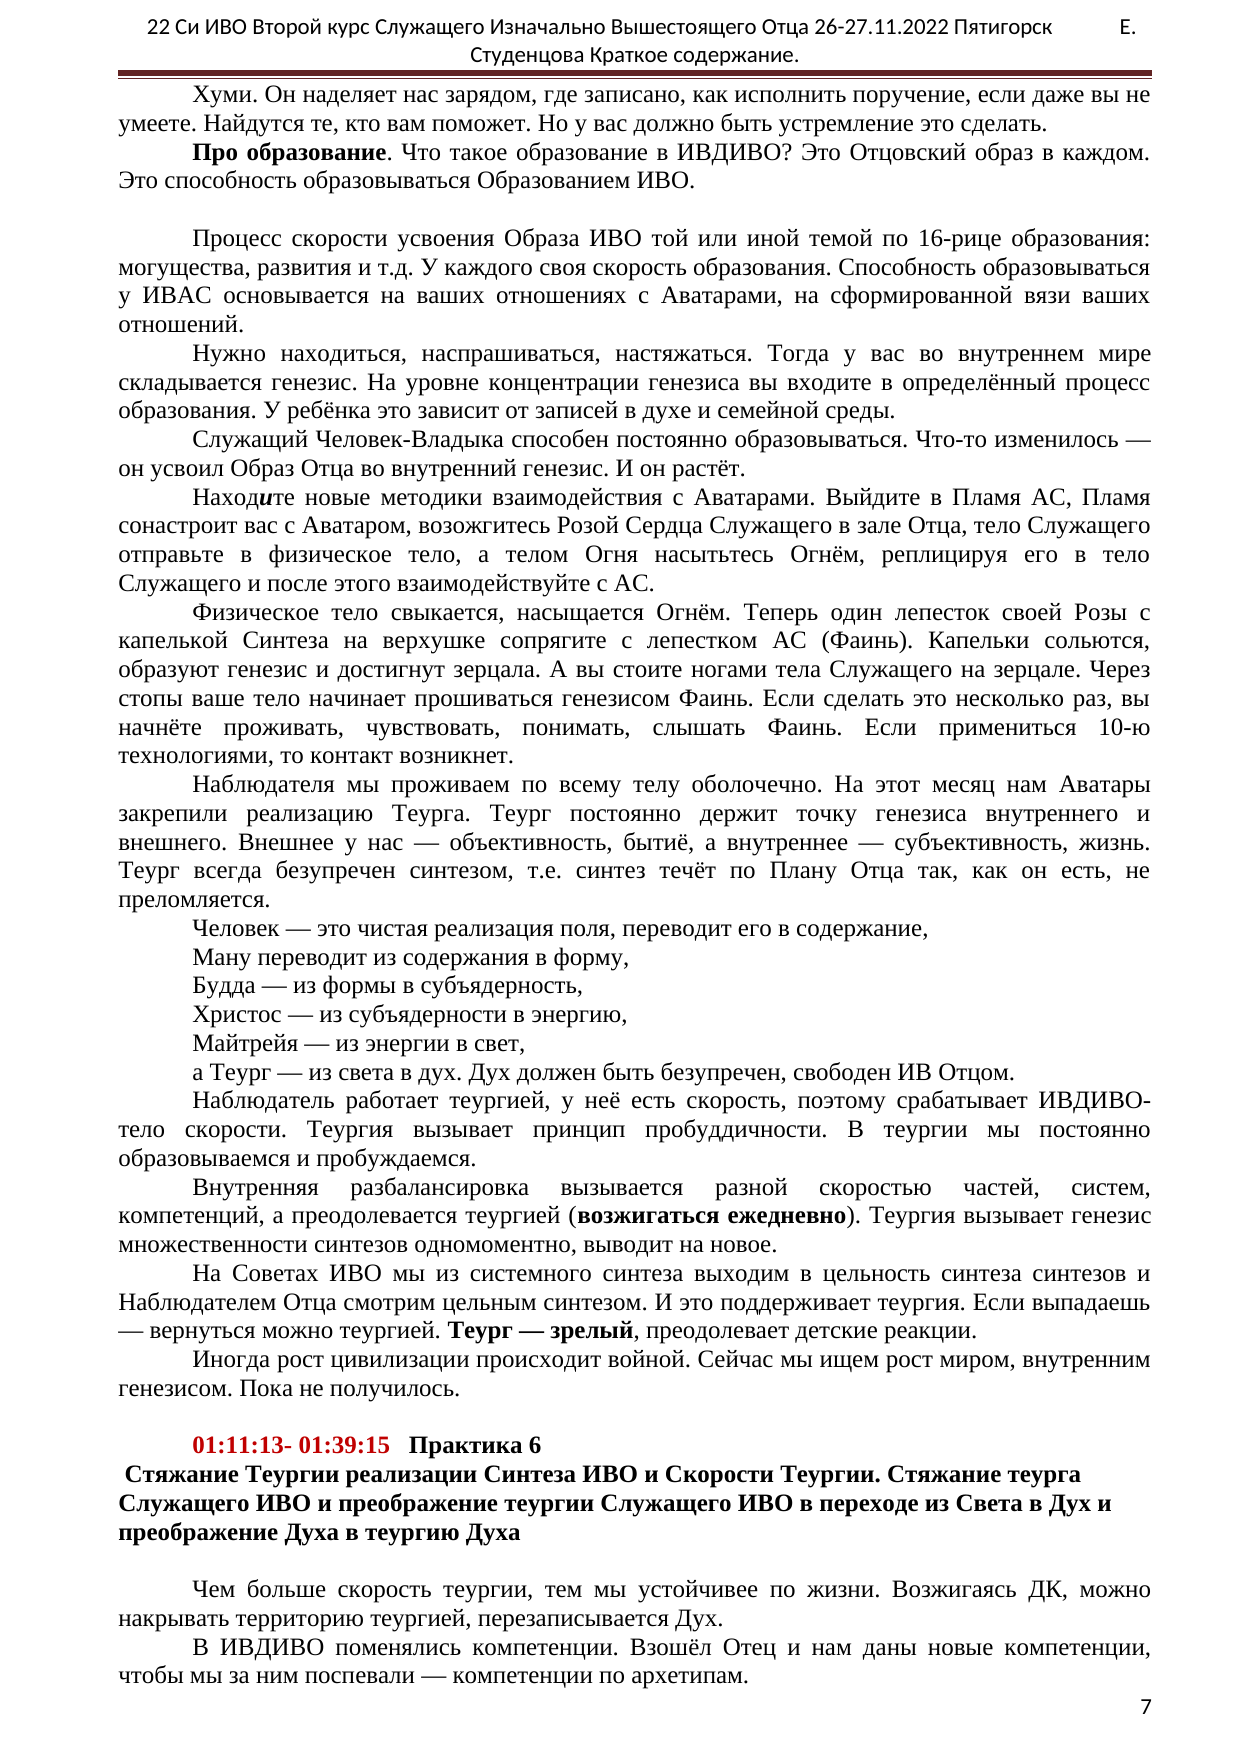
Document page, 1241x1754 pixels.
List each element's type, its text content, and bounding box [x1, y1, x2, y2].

text Ману переводит из содержания в форму, [118, 942, 1152, 971]
text Христос — из субъядерности в энергию, [118, 999, 1152, 1028]
text Стяжание Теургии реализации Синтеза ИВО и Скорости Теургии. Стяжание теурга Служащего ИВО и преображение теургии Служащего ИВО в переходе из Света в Дух и преображение Духа в теургию Духа [118, 1459, 1152, 1546]
text 01:11:13- 01:39:15 Практика 6 [118, 1431, 1152, 1459]
text Наблюдателя мы проживаем по всему телу оболочечно. На этот месяц нам Аватары закрепили реализацию Теурга. Теург постоянно держит точку генезиса внутреннего и внешнего. Внешнее у нас — объективность, бытиё, а внутреннее — субъективность, жизнь. Теург всегда безупречен синтезом, т.е. синтез течёт по Плану Отца так, как он есть, не преломляется. [118, 769, 1152, 913]
text Будда — из формы в субъядерность, [118, 971, 1152, 999]
text Про образование. Что такое образование в ИВДИВО? Это Отцовский образ в каждом. Это способность образовываться Образованием ИВО. [118, 137, 1152, 194]
text Внутренняя разбалансировка вызывается разной скоростью частей, систем, компетенций, а преодолевается теургией (возжигаться ежедневно). Теургия вызывает генезис множественности синтезов одномоментно, выводит на новое. [118, 1172, 1152, 1258]
text Хуми. Он наделяет нас зарядом, где записано, как исполнить поручение, если даже вы не умеете. Найдутся те, кто вам поможет. Но у вас должно быть устремление это сделать. [118, 79, 1152, 137]
text Человек — это чистая реализация поля, переводит его в содержание, [118, 913, 1152, 942]
text Наблюдатель работает теургией, у неё есть скорость, поэтому срабатывает ИВДИВО-тело скорости. Теургия вызывает принцип пробуддичности. В теургии мы постоянно образовываемся и пробуждаемся. [118, 1086, 1152, 1172]
text На Советах ИВО мы из системного синтеза выходим в цельность синтеза синтезов и Наблюдателем Отца смотрим цельным синтезом. И это поддерживает теургия. Если выпадаешь — вернуться можно теургией. Теург — зрелый, преодолевает детские реакции. [118, 1258, 1152, 1344]
text Чем больше скорость теургии, тем мы устойчивее по жизни. Возжигаясь ДК, можно накрывать территорию теургией, перезаписывается Дух. [118, 1574, 1152, 1632]
text Находите новые методики взаимодействия с Аватарами. Выйдите в Пламя АС, Пламя сонастроит вас с Аватаром, возожгитесь Розой Сердца Служащего в зале Отца, тело Служащего отправьте в физическое тело, а телом Огня насытьтесь Огнём, реплицируя его в тело Служащего и после этого взаимодействуйте с АС. [118, 482, 1152, 597]
text Процесс скорости усвоения Образа ИВО той или иной темой по 16-рице образования: могущества, развития и т.д. У каждого своя скорость образования. Способность образовываться у ИВАС основывается на ваших отношениях с Аватарами, на сформированной вязи ваших отношений. [118, 223, 1152, 338]
text Иногда рост цивилизации происходит войной. Сейчас мы ищем рост миром, внутренним генезисом. Пока не получилось. [118, 1344, 1152, 1402]
text Служащий Человек-Владыка способен постоянно образовываться. Что-то изменилось — он усвоил Образ Отца во внутренний генезис. И он растёт. [118, 424, 1152, 482]
text В ИВДИВО поменялись компетенции. Взошёл Отец и нам даны новые компетенции, чтобы мы за ним поспевали — компетенции по архетипам. [118, 1632, 1152, 1689]
text Нужно находиться, наспрашиваться, настяжаться. Тогда у вас во внутреннем мире складывается генезис. На уровне концентрации генезиса вы входите в определённый процесс образования. У ребёнка это зависит от записей в духе и семейной среды. [118, 338, 1152, 424]
text а Теург — из света в дух. Дух должен быть безупречен, свободен ИВ Отцом. [118, 1057, 1152, 1086]
text Майтрейя — из энергии в свет, [118, 1028, 1152, 1057]
text Физическое тело свыкается, насыщается Огнём. Теперь один лепесток своей Розы с капелькой Синтеза на верхушке сопрягите с лепестком АС (Фаинь). Капельки сольются, образуют генезис и достигнут зерцала. А вы стоите ногами тела Служащего на зерцале. Через стопы ваше тело начинает прошиваться генезисом Фаинь. Если сделать это несколько раз, вы начнёте проживать, чувствовать, понимать, слышать Фаинь. Если примениться 10-ю технологиями, то контакт возникнет. [118, 597, 1152, 769]
